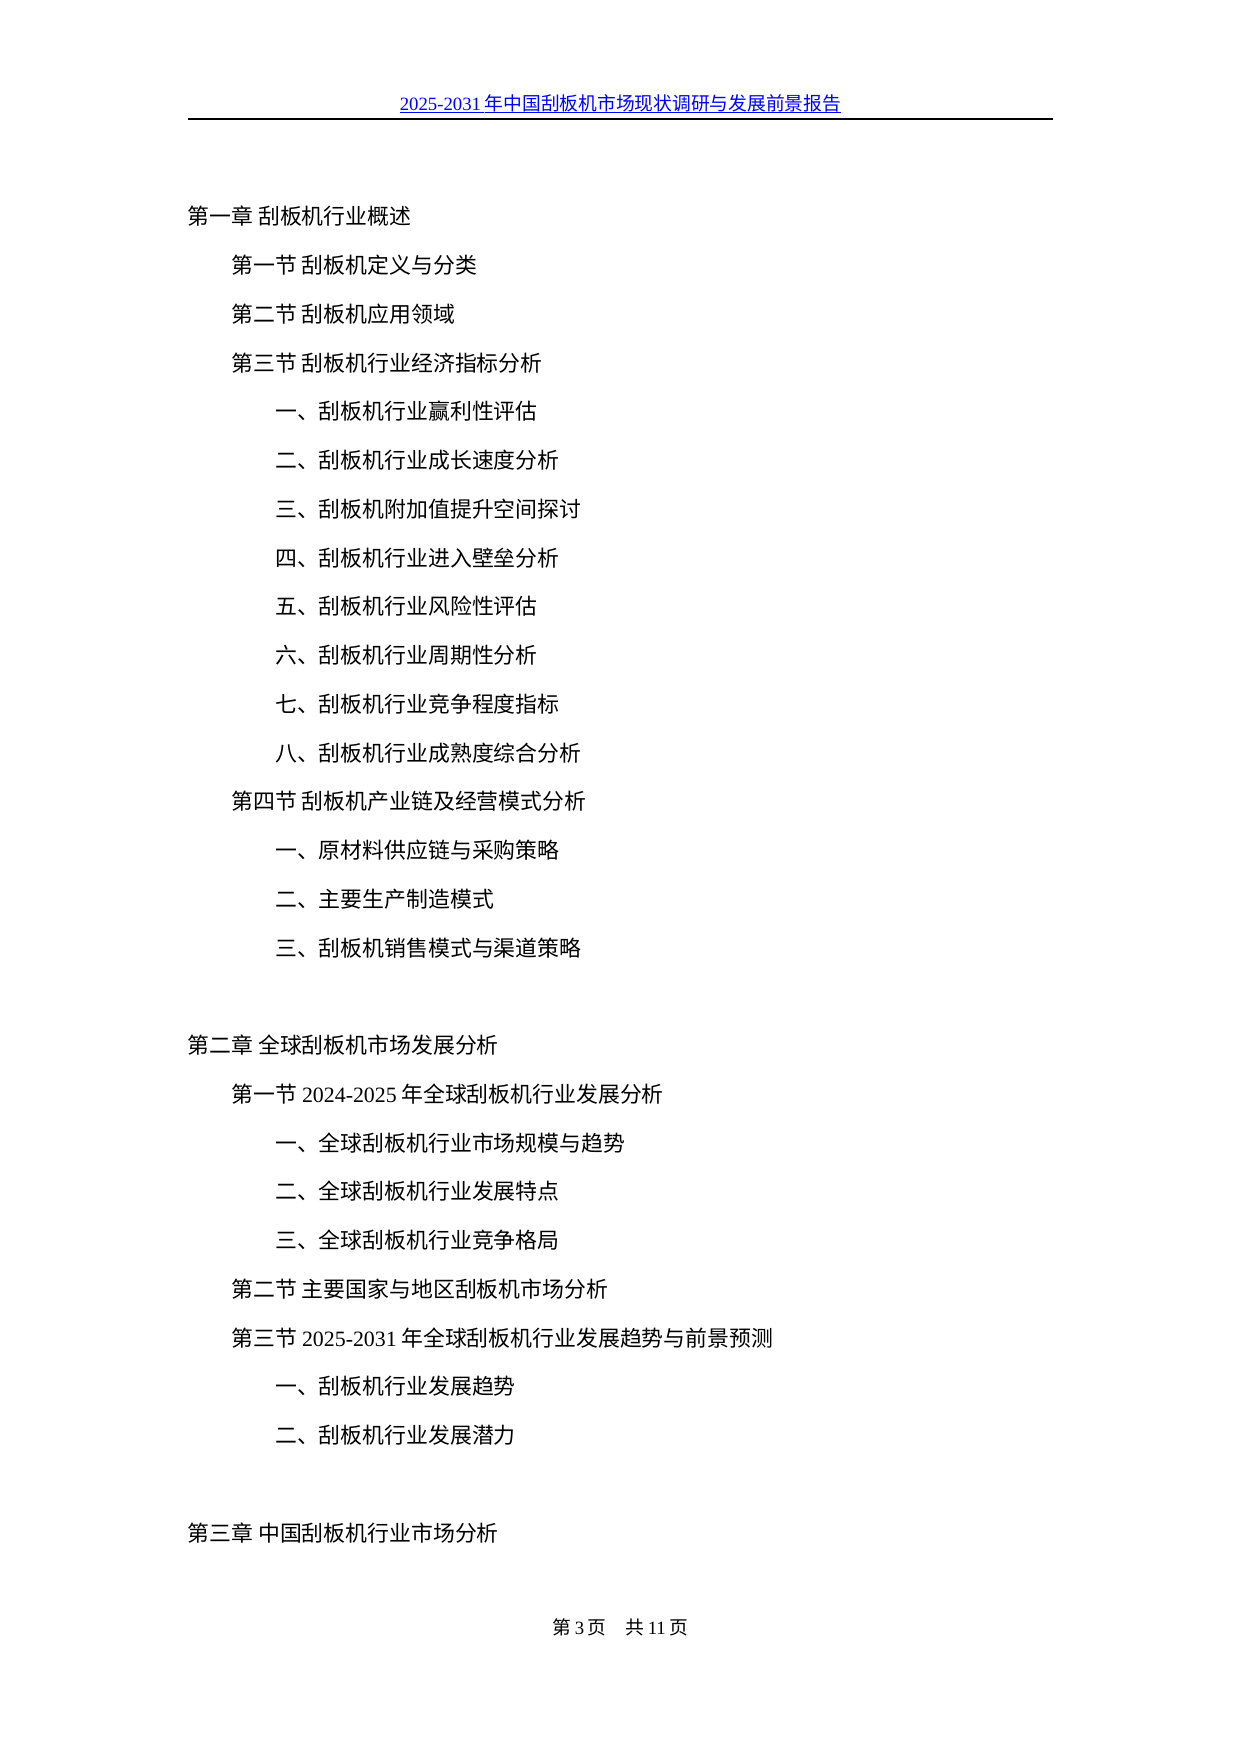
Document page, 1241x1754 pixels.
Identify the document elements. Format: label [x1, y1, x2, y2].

text [187, 150, 1053, 1548]
